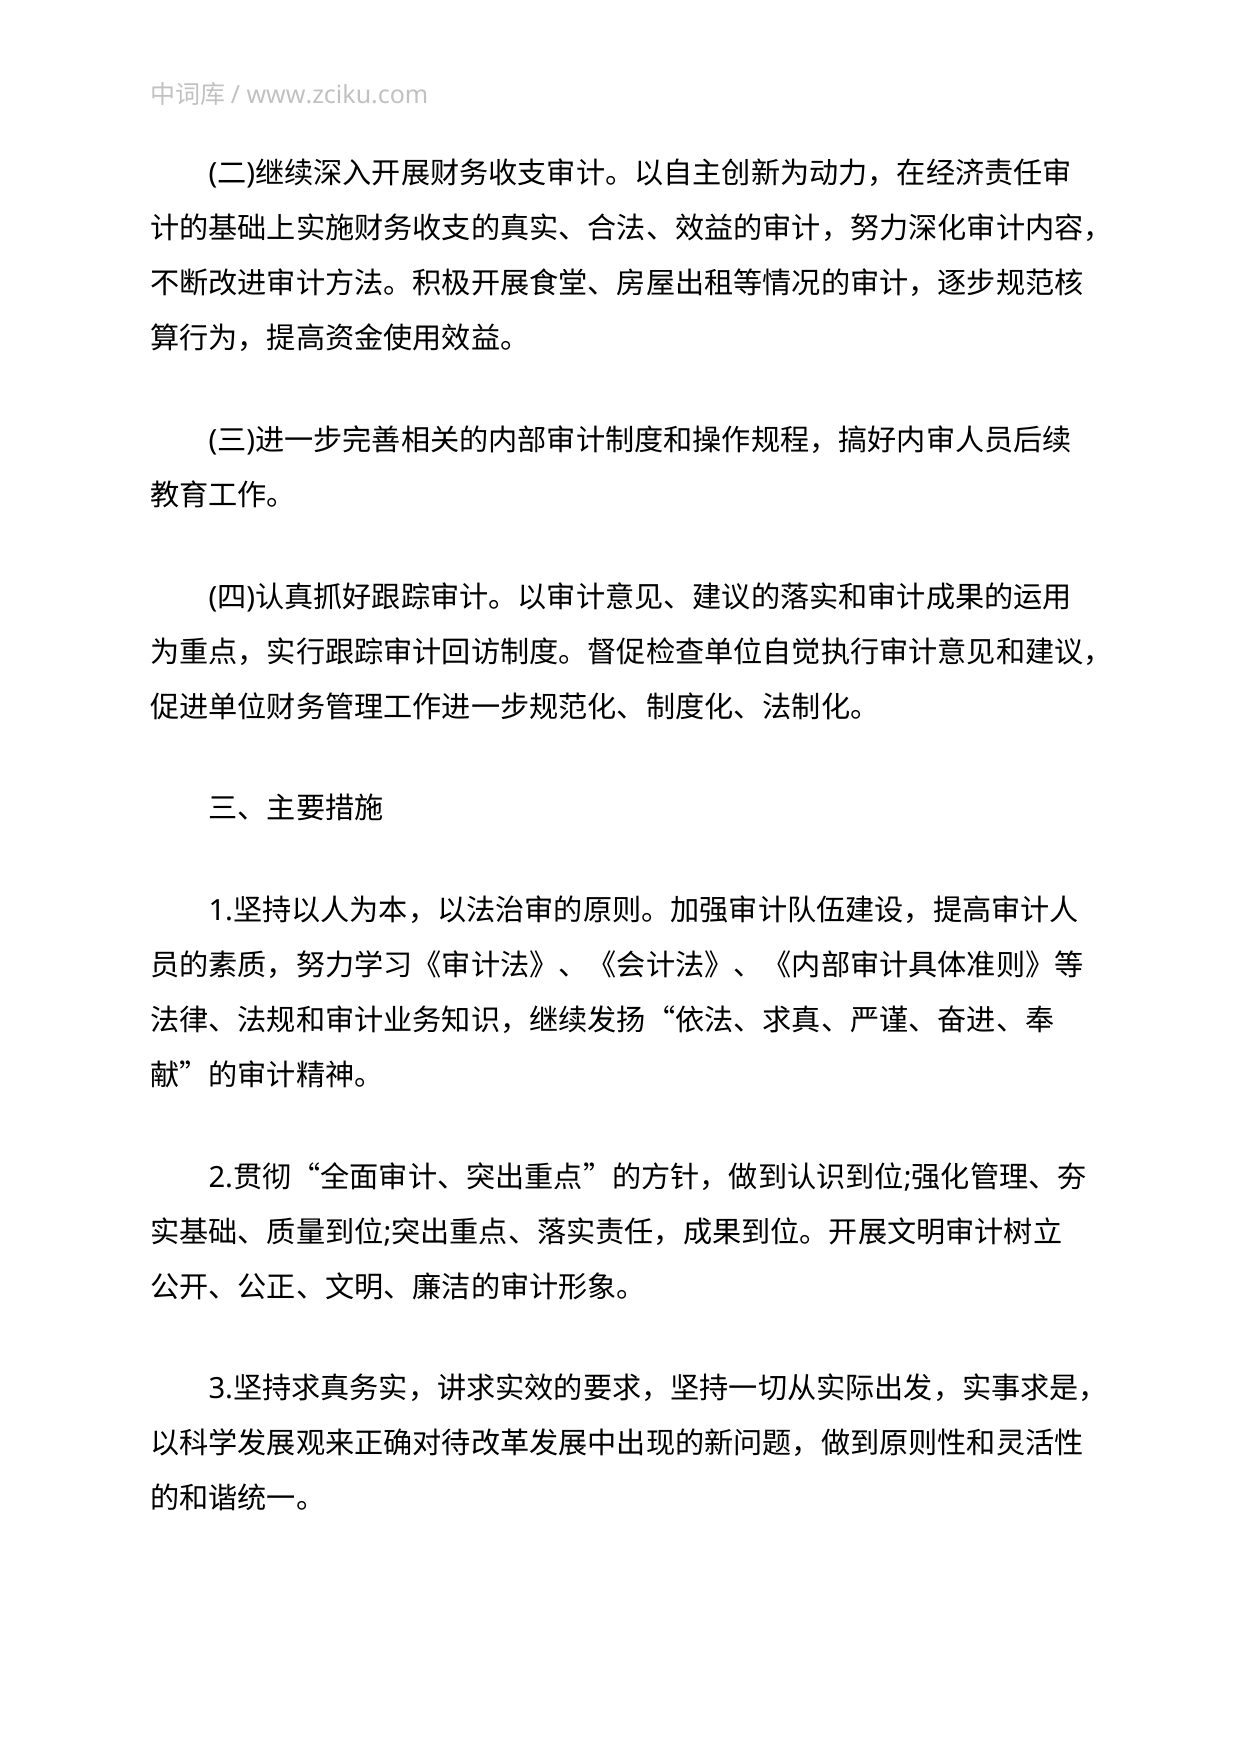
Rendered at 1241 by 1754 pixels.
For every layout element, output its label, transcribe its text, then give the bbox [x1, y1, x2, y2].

text (三)进一步完善相关的内部审计制度和操作规程，搞好内审人员后续教育工作。 [150, 417, 1090, 514]
text 1.坚持以人为本，以法治审的原则。加强审计队伍建设，提高审计人员的素质，努力学习《审计法》、《会计法》、《内部审计具体准则》等法律、法规和审计业务知识，继续发扬“依法、求真、严谨、奋进、奉献”的审计精神。 [150, 887, 1090, 1094]
text (四)认真抓好跟踪审计。以审计意见、建议的落实和审计成果的运用为重点，实行跟踪审计回访制度。督促检查单位自觉执行审计意见和建议，促进单位财务管理工作进一步规范化、制度化、法制化。 [150, 573, 1090, 726]
text 3.坚持求真务实，讲求实效的要求，坚持一切从实际出发，实事求是，以科学发展观来正确对待改革发展中出现的新问题，做到原则性和灵活性的和谐统一。 [150, 1365, 1090, 1517]
text 三、主要措施 [150, 785, 1090, 827]
text (二)继续深入开展财务收支审计。以自主创新为动力，在经济责任审计的基础上实施财务收支的真实、合法、效益的审计，努力深化审计内容，不断改进审计方法。积极开展食堂、房屋出租等情况的审计，逐步规范核算行为，提高资金使用效益。 [150, 150, 1090, 357]
text 2.贯彻“全面审计、突出重点”的方针，做到认识到位;强化管理、夯实基础、质量到位;突出重点、落实责任，成果到位。开展文明审计树立公开、公正、文明、廉洁的审计形象。 [150, 1153, 1090, 1306]
